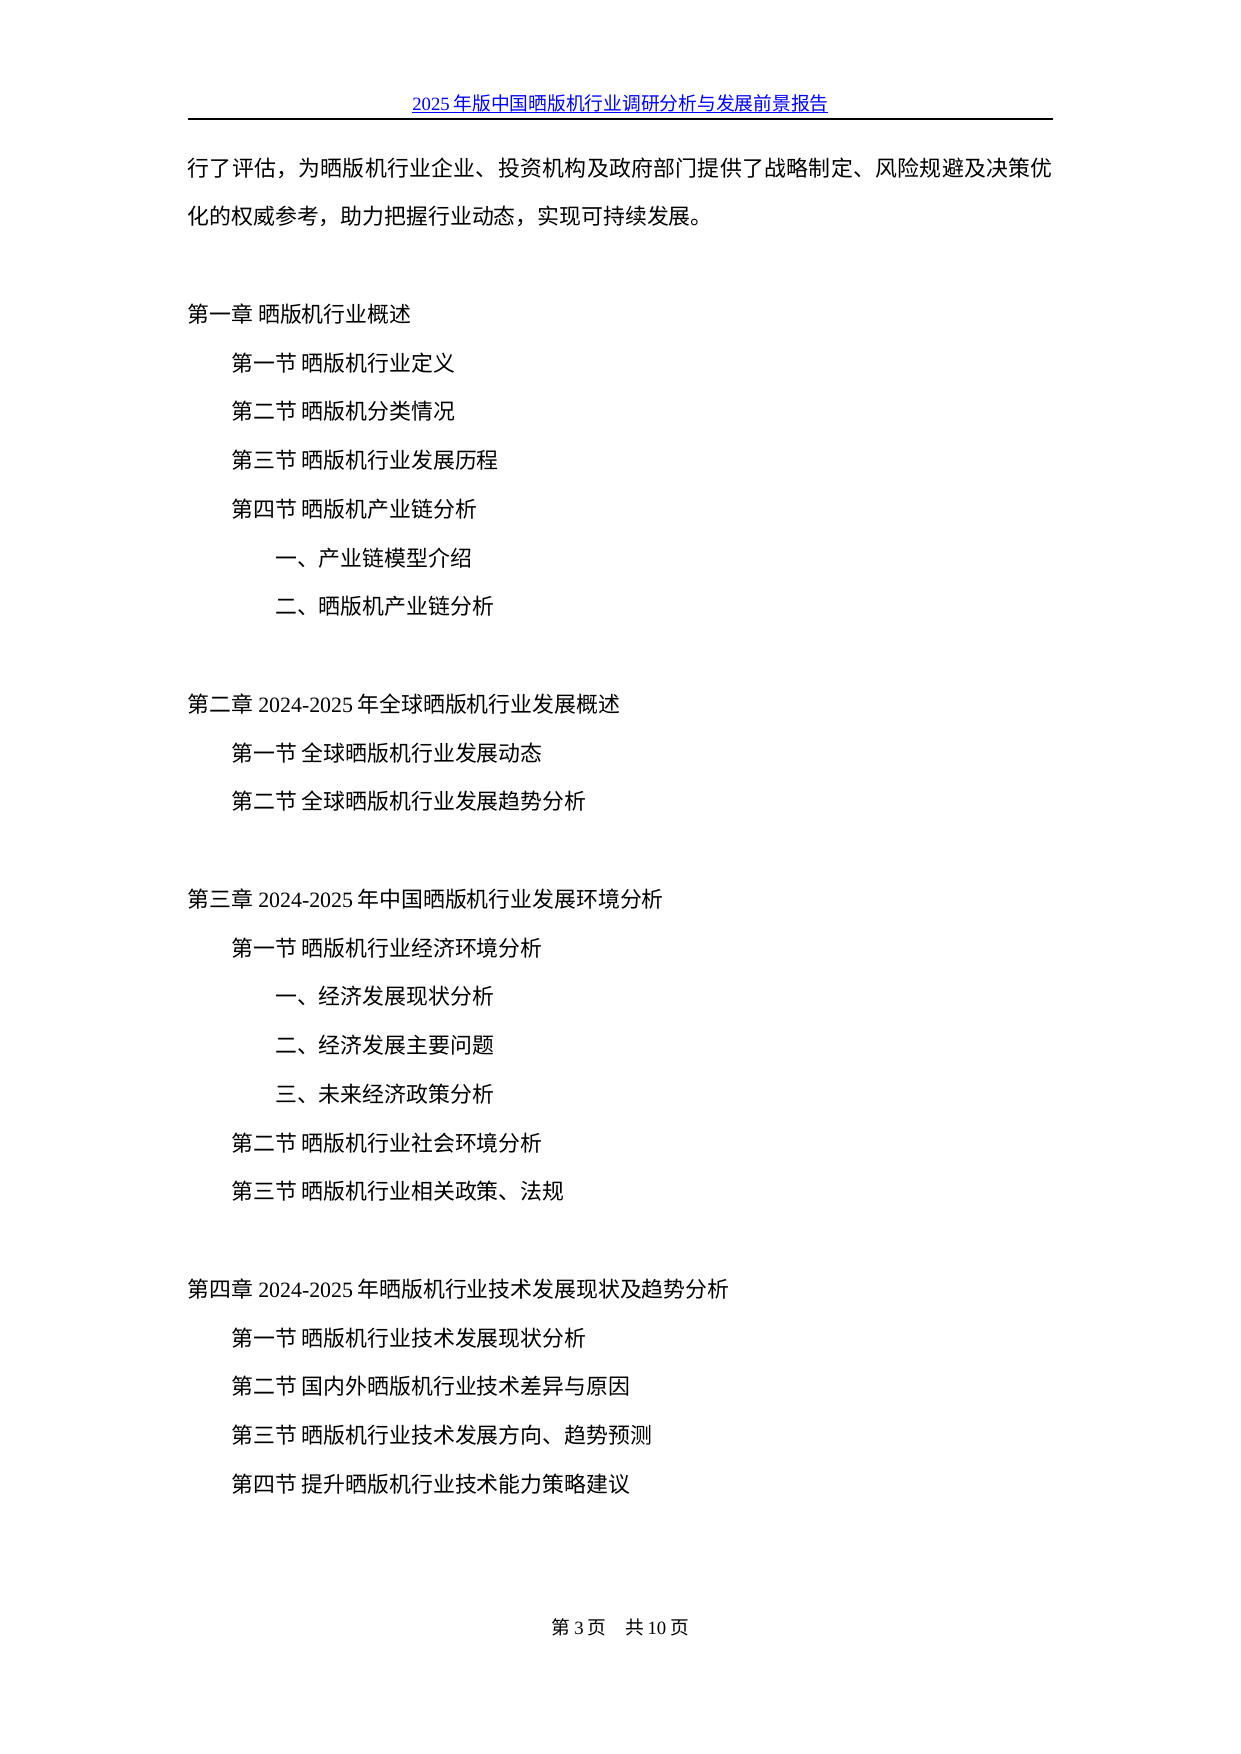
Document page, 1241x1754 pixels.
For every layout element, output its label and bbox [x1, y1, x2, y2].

text [187, 150, 1053, 1499]
